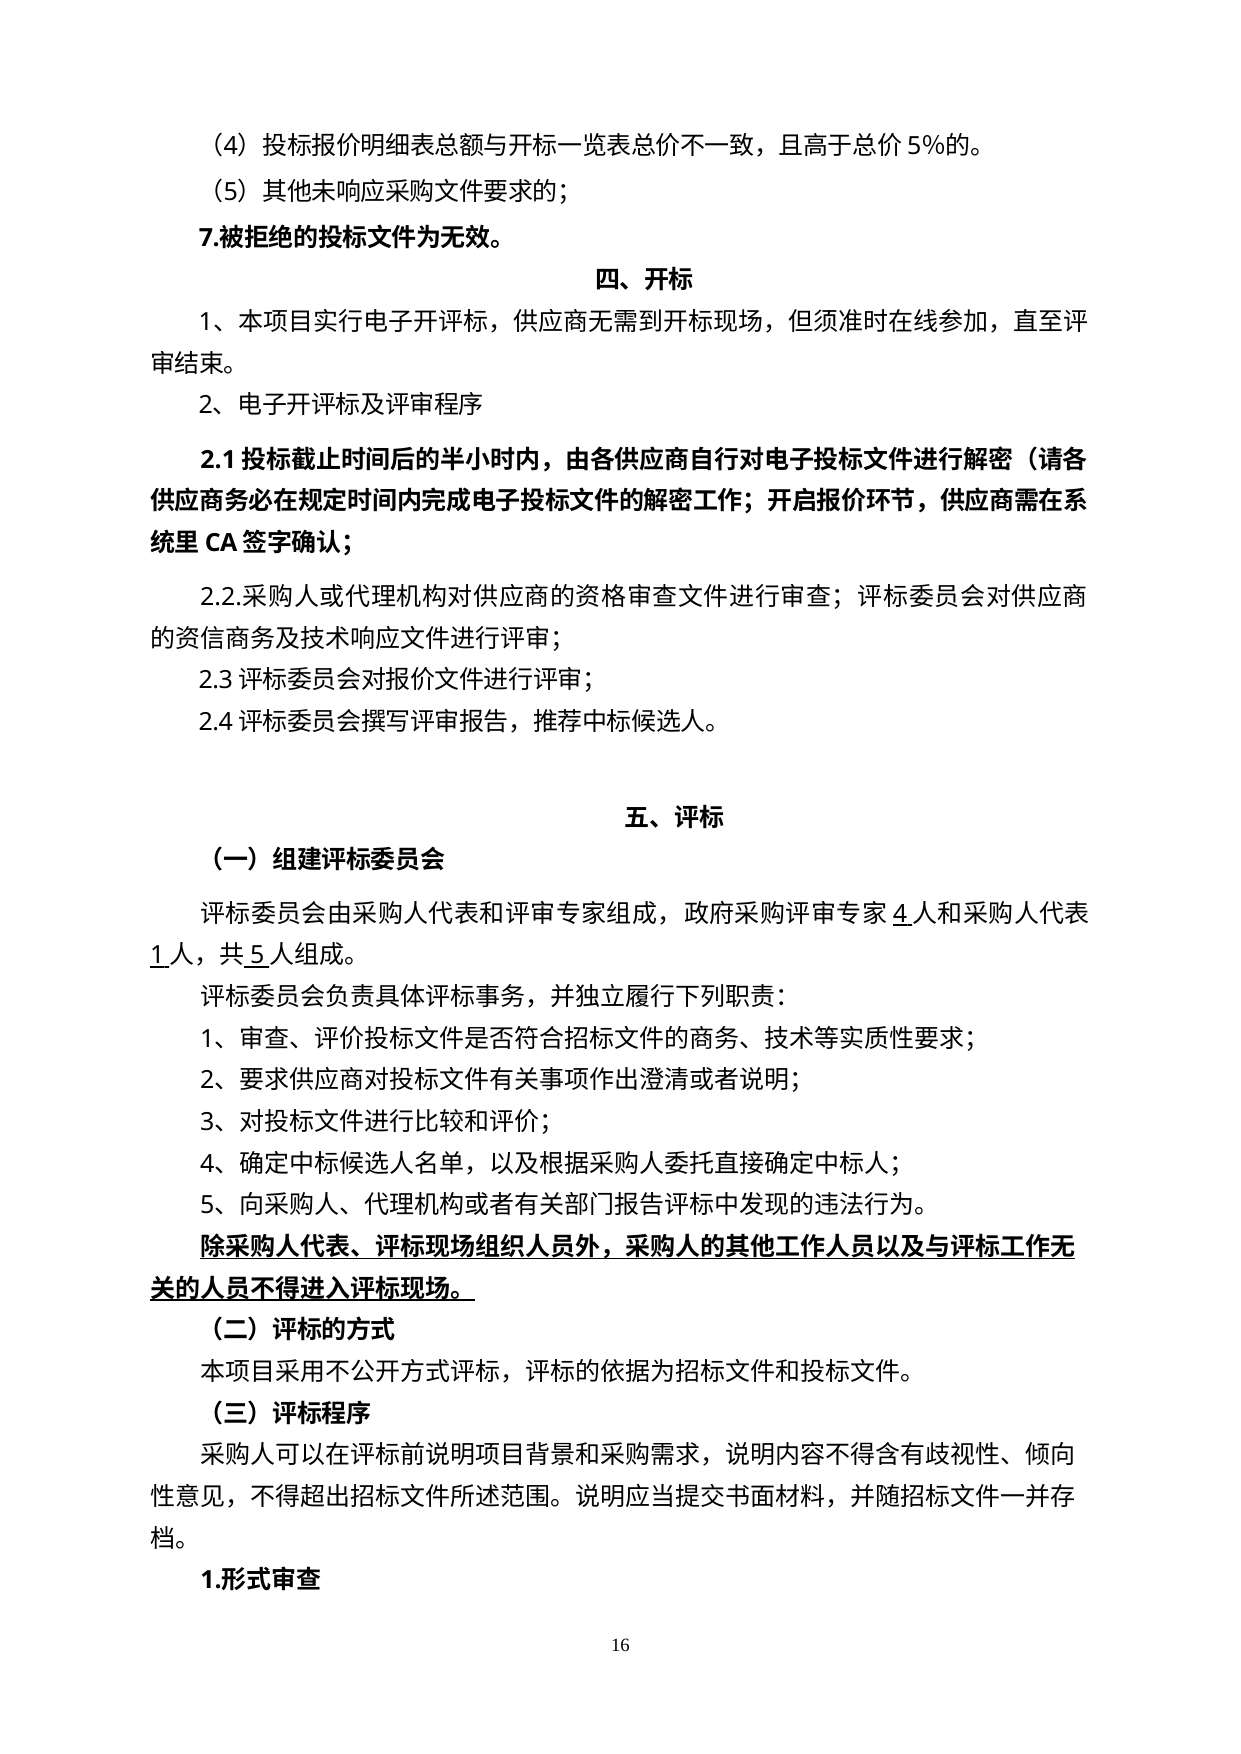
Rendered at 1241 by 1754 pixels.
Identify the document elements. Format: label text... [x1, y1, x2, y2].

text 本项目采用不公开方式评标，评标的依据为招标文件和投标文件。 [150, 1347, 1090, 1389]
text 2.1投标截止时间后的半小时内，由各供应商自行对电子投标文件进行解密（请各供应商务必在规定时间内完成电子投标文件的解密工作；开启报价环节，供应商需在系统里CA签字确认； [150, 435, 1090, 560]
text （三）评标程序 [150, 1389, 1090, 1431]
text 5、向采购人、代理机构或者有关部门报告评标中发现的违法行为。 [150, 1181, 1090, 1222]
text （一）组建评标委员会 [150, 835, 1090, 876]
text 4、确定中标候选人名单，以及根据采购人委托直接确定中标人； [150, 1139, 1090, 1181]
text 除采购人代表、评标现场组织人员外，采购人的其他工作人员以及与评标工作无关的人员不得进入评标现场。 [150, 1222, 1090, 1306]
text （4）投标报价明细表总额与开标一览表总价不一致，且高于总价5％的。 [150, 118, 1090, 164]
text 2、要求供应商对投标文件有关事项作出澄清或者说明； [150, 1056, 1090, 1097]
text （5）其他未响应采购文件要求的； [150, 164, 1090, 210]
text 1.形式审查 [150, 1556, 1090, 1597]
text 1、审查、评价投标文件是否符合招标文件的商务、技术等实质性要求； [150, 1014, 1090, 1056]
text 7.被拒绝的投标文件为无效。 [150, 210, 1090, 256]
text 2.2.采购人或代理机构对供应商的资格审查文件进行审查；评标委员会对供应商的资信商务及技术响应文件进行评审； [150, 572, 1090, 656]
text 采购人可以在评标前说明项目背景和采购需求，说明内容不得含有歧视性、倾向性意见，不得超出招标文件所述范围。说明应当提交书面材料，并随招标文件一并存档。 [150, 1431, 1090, 1556]
text 评标委员会由采购人代表和评审专家组成，政府采购评审专家4人和采购人代表1人，共 5人组成。 [150, 889, 1090, 972]
text 3、对投标文件进行比较和评价； [150, 1097, 1090, 1139]
text 评标委员会负责具体评标事务，并独立履行下列职责： [150, 972, 1090, 1014]
text （二）评标的方式 [150, 1306, 1090, 1347]
text 2.4评标委员会撰写评审报告，推荐中标候选人。 [150, 697, 1090, 739]
text 2.3评标委员会对报价文件进行评审； [150, 656, 1090, 697]
text 1、本项目实行电子开评标，供应商无需到开标现场，但须准时在线参加，直至评审结束。 [150, 297, 1090, 381]
text 2、电子开评标及评审程序 [150, 381, 1090, 422]
text 四、开标 [150, 256, 1090, 297]
text 五、评标 [208, 793, 1090, 835]
